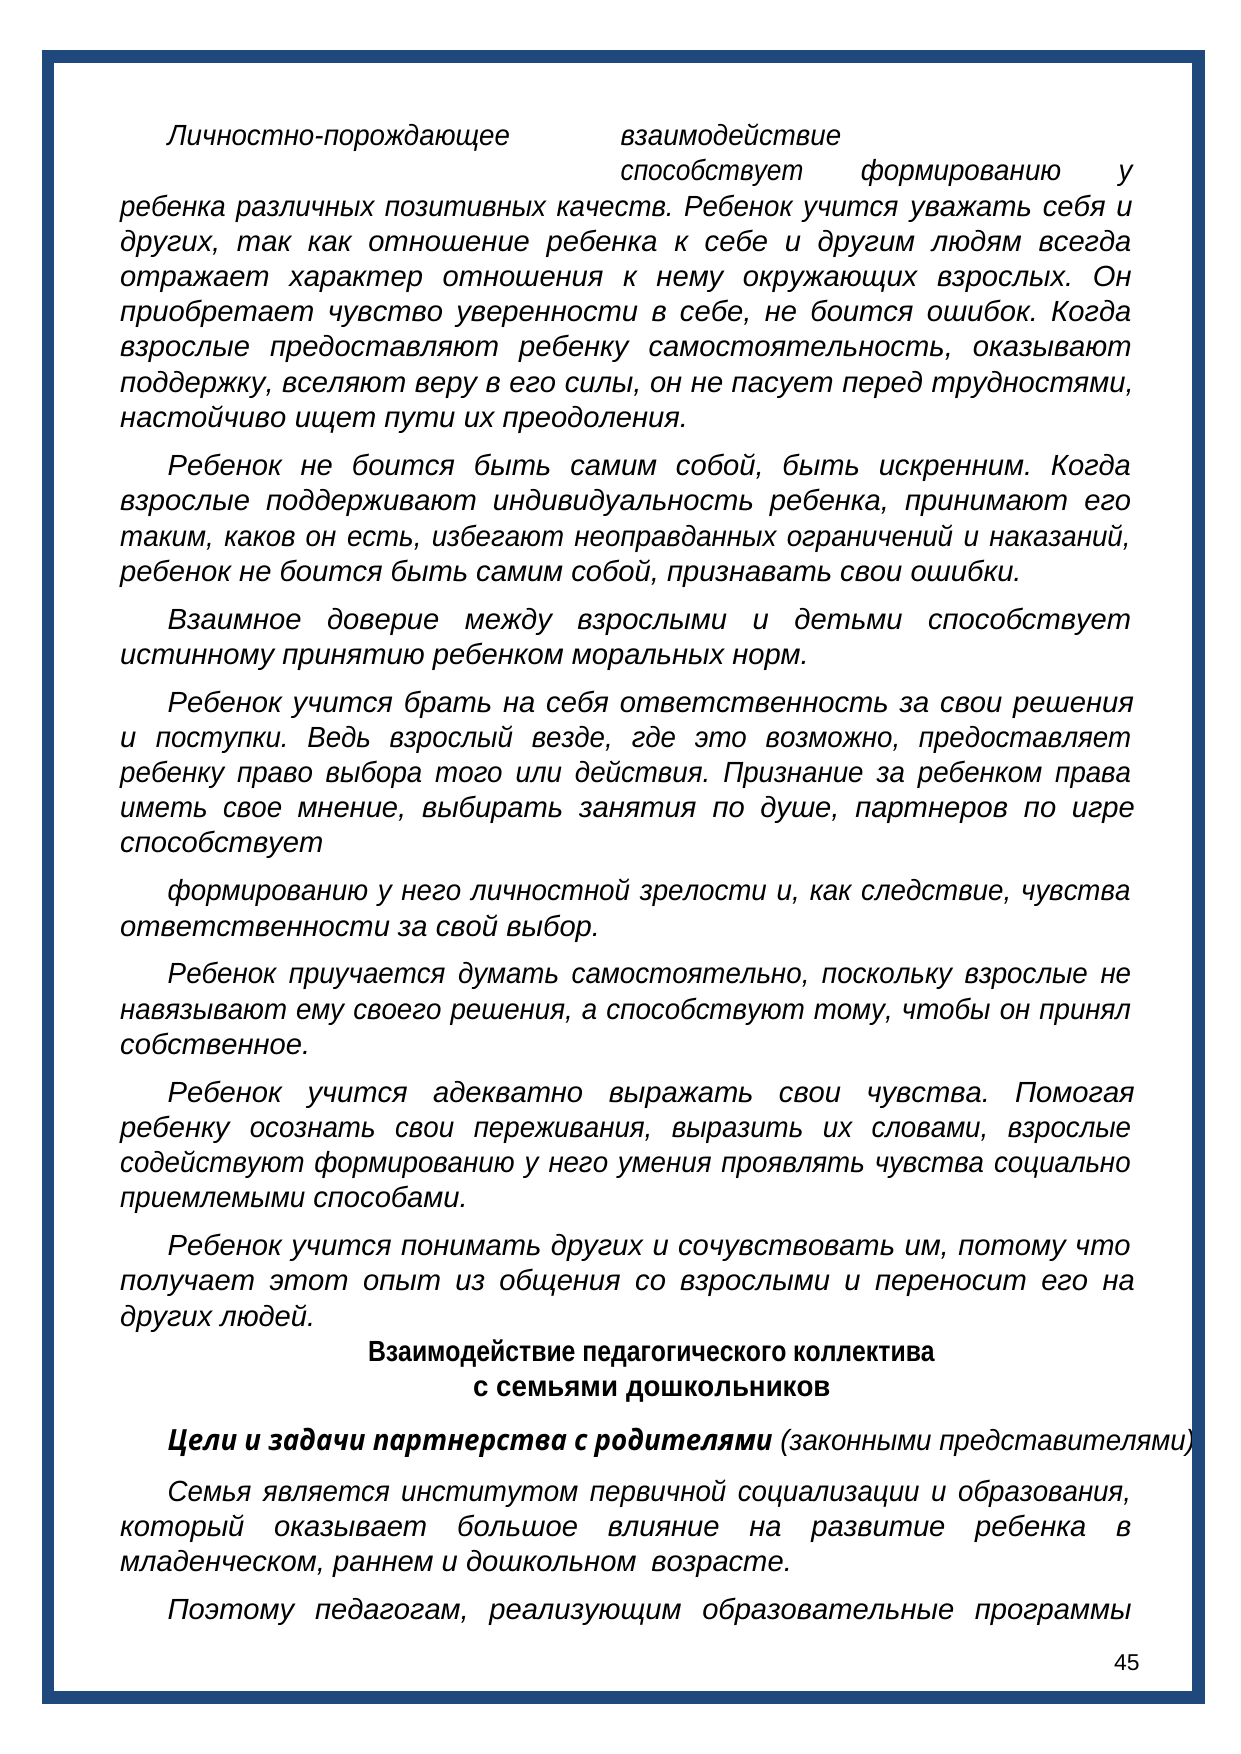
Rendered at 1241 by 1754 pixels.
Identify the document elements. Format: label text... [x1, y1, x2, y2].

text Взаимное доверие между взрослыми и детьми способствует истинному принятию ребенком моральных норм. [120, 602, 1135, 671]
text Ребенок учится понимать других и сочувствовать им, потому что получает этот опыт из общения со взрослыми и переносит его на других людей. [120, 1228, 1135, 1332]
text Ребенок приучается думать самостоятельно, поскольку взрослые не навязывают ему своего решения, а способствуют тому, чтобы он принял собственное. [120, 956, 1135, 1061]
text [120, 1592, 1135, 1625]
text Цели и задачи партнерства с родителями (законными представителями) [167, 1419, 1192, 1459]
text Ребенок не боится быть самим собой, быть искренним. Когда взрослые поддерживают индивидуальность ребенка, принимают его таким, каков он есть, избегают неоправданных ограничений и наказаний, ребенок не боится быть самим собой, признавать свои ошибки. [120, 448, 1135, 587]
text формированию у него личностной зрелости и, как следствие, чувства ответственности за свой выбор. [120, 873, 1135, 942]
text Личностно-порождающее взаимодействие способствует формированию у ребенка различных позитивных качеств. Ребенок учится уважать себя и других, так как отношение ребенка к себе и другим людям всегда отражает характер отношения к нему окружающих взрослых. Он приобретает чувство уверенности в себе, не боится ошибок. Когда взрослые предоставляют ребенку самостоятельность, оказывают поддержку, вселяют веру в его силы, он не пасует перед трудностями, настойчиво ищет пути их преодоления. [120, 118, 1135, 433]
text Ребенок учится брать на себя ответственность за свои решения и поступки. Ведь взрослый везде, где это возможно, предоставляет ребенку право выбора того или действия. Признание за ребенком права иметь свое мнение, выбирать занятия по душе, партнеров по игре способствует [120, 684, 1135, 859]
text Ребенок учится адекватно выражать свои чувства. Помогая ребенку осознать свои переживания, выразить их словами, взрослые содействуют формированию у него умения проявлять чувства социально приемлемыми способами. [120, 1075, 1135, 1214]
text Взаимодействие педагогического коллектива с семьями дошкольников [365, 1334, 938, 1403]
text Семья является институтом первичной социализации и образования, который оказывает большое влияние на развитие ребенка в младенческом, раннем и дошкольном возрасте. [120, 1474, 1136, 1578]
